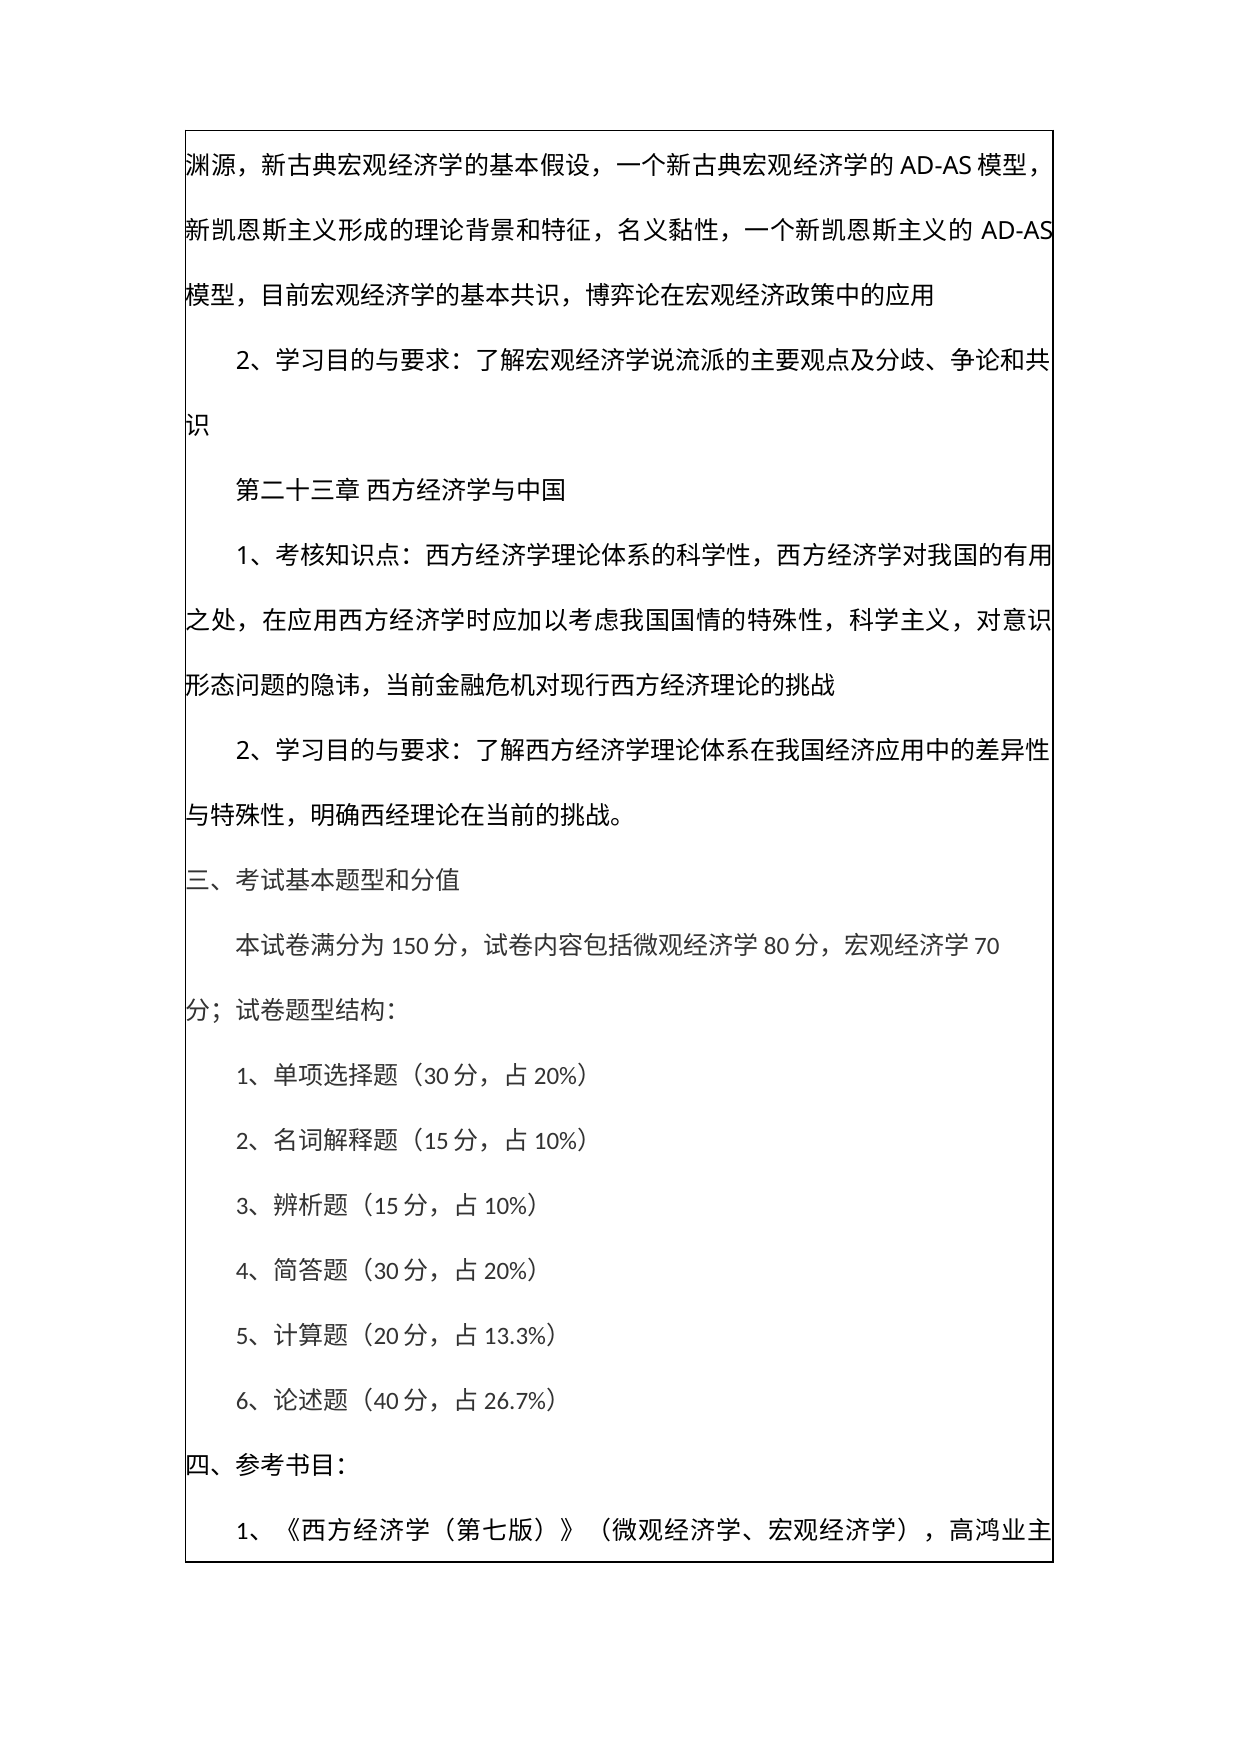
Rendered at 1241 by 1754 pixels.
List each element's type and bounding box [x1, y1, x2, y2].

table_header [186, 131, 1052, 1561]
